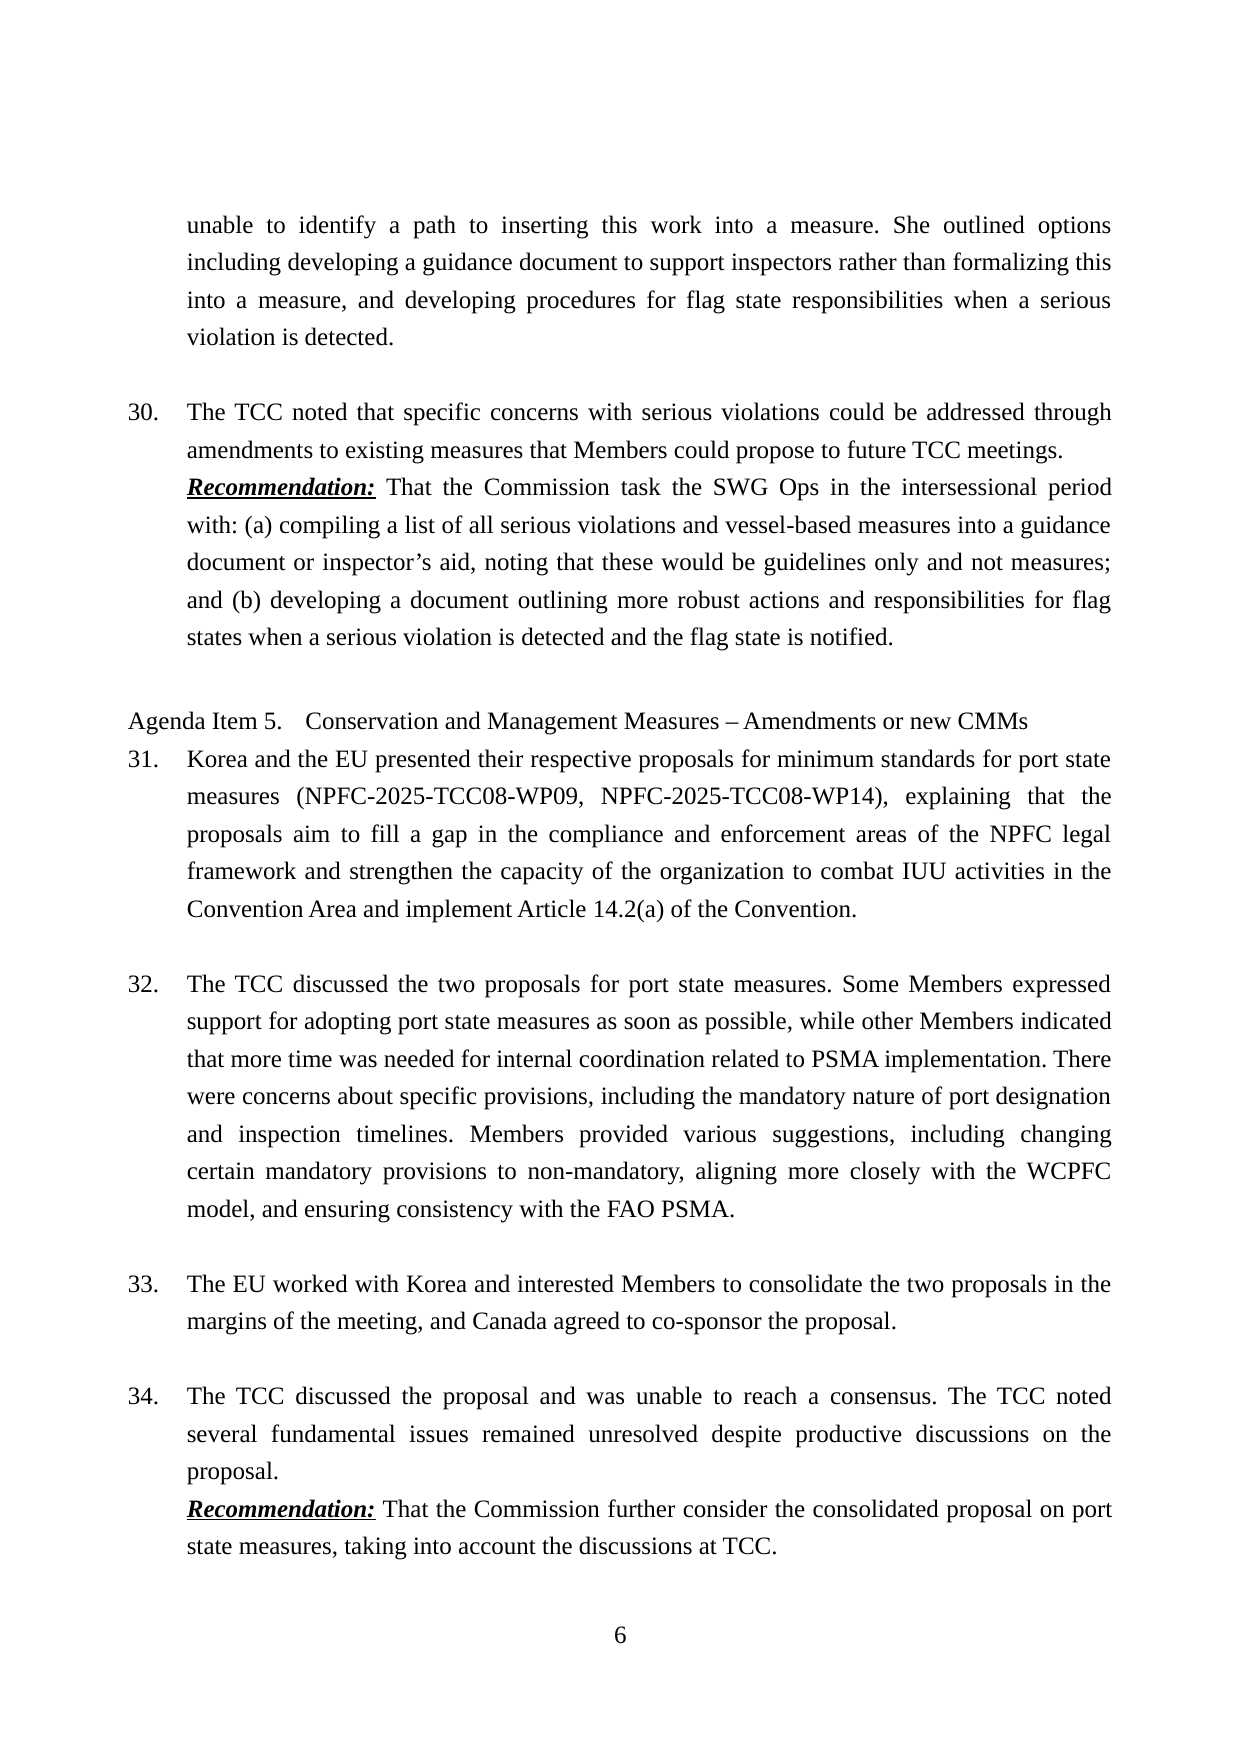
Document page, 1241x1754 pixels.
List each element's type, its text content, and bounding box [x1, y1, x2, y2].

list The TCC noted that specific concerns with serious violations could be addressed through amendments to existing measures that Members could propose to future TCC meetings. [128, 393, 1113, 468]
list Korea and the EU presented their respective proposals for minimum standards for port state measures (NPFC-2025-TCC08-WP09, NPFC-2025-TCC08-WP14), explaining that the proposals aim to fill a gap in the compliance and enforcement areas of the NPFC legal framework and strengthen the capacity of the organization to combat IUU activities in the Convention Area and implement Article 14.2(a) of the Convention. [128, 739, 1113, 927]
text Recommendation: That the Commission task the SWG Ops in the intersessional period with: (a) compiling a list of all serious violations and vessel-based measures into a guidance document or inspector’s aid, noting that these would be guidelines only and not measures; and (b) developing a document outlining more robust actions and responsibilities for flag states when a serious violation is detected and the flag state is notified. [187, 468, 1113, 656]
text Recommendation: That the Commission further consider the consolidated proposal on port state measures, taking into account the discussions at TCC. [187, 1489, 1113, 1564]
list The TCC discussed the two proposals for port state measures. Some Members expressed support for adopting port state measures as soon as possible, while other Members indicated that more time was needed for internal coordination related to PSMA implementation. There were concerns about specific provisions, including the mandatory nature of port designation and inspection timelines. Members provided various suggestions, including changing certain mandatory provisions to non-mandatory, aligning more closely with the WCPFC model, and ensuring consistency with the FAO PSMA. [128, 964, 1113, 1227]
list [128, 206, 1113, 356]
list Conservation and Management Measures – Amendments or new CMMs [128, 702, 1113, 739]
list The TCC discussed the proposal and was unable to reach a consensus. The TCC noted several fundamental issues remained unresolved despite productive discussions on the proposal. [128, 1377, 1113, 1489]
list The EU worked with Korea and interested Members to consolidate the two proposals in the margins of the meeting, and Canada agreed to co-sponsor the proposal. [128, 1264, 1113, 1339]
